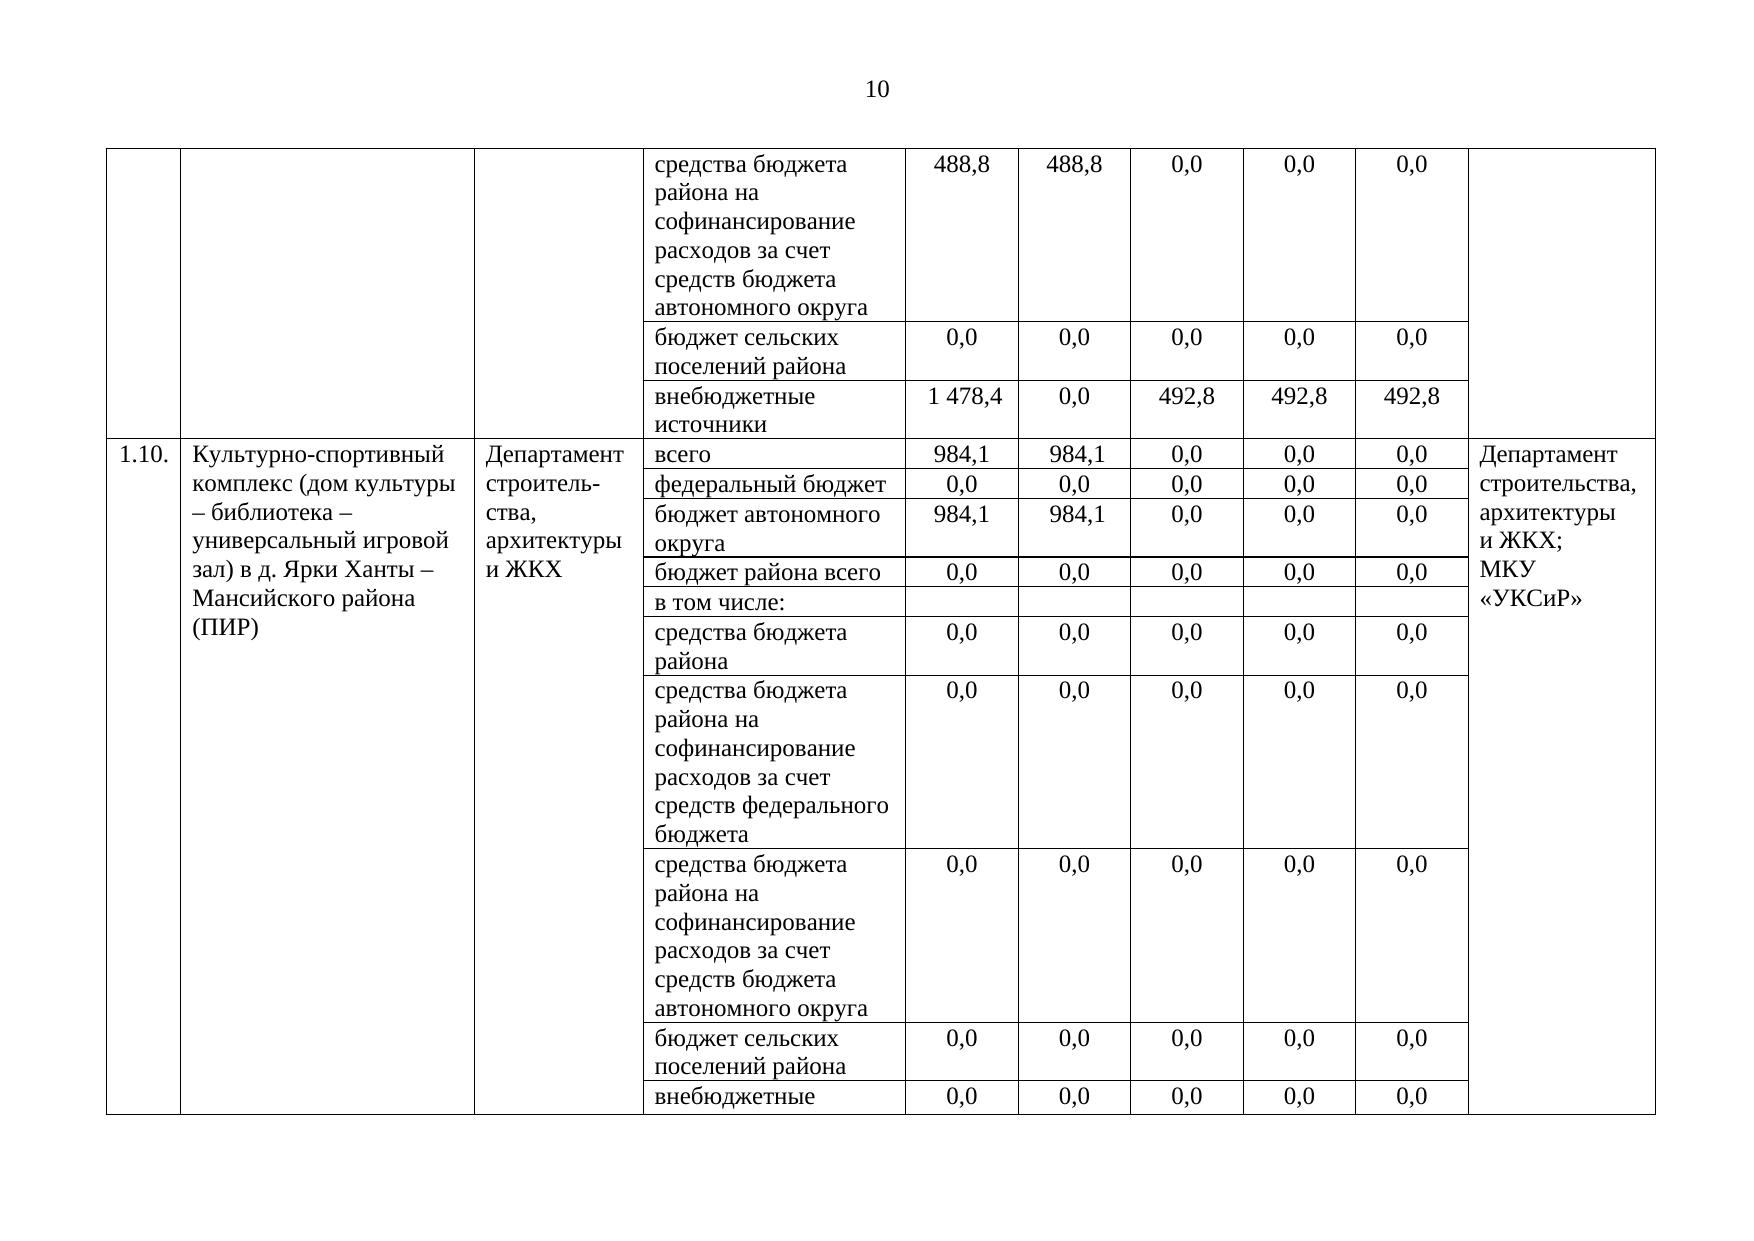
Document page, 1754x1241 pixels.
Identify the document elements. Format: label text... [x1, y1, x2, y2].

table_cell 0,0 [1131, 149, 1243, 321]
table_cell 0,0 [1019, 558, 1130, 586]
table_cell 0,0 [1244, 1081, 1355, 1114]
table_cell 488,8 [906, 149, 1018, 321]
table_cell 0,0 [906, 558, 1018, 586]
table_cell 0,0 [1356, 1081, 1468, 1114]
table_cell бюджет сельских поселений района [644, 322, 905, 380]
table_cell 0,0 [906, 1023, 1018, 1080]
table_cell 0,0 [1019, 1023, 1130, 1080]
table_cell 0,0 [1019, 1081, 1130, 1114]
table_cell 0,0 [1356, 469, 1468, 498]
table_cell 0,0 [906, 1081, 1018, 1114]
table_cell 0,0 [906, 322, 1018, 380]
table_cell в том числе: [644, 587, 905, 616]
table_cell 0,0 [1356, 1023, 1468, 1080]
table_cell 0,0 [1244, 676, 1355, 848]
table_cell 0,0 [1244, 322, 1355, 380]
table_cell 0,0 [1244, 558, 1355, 586]
table_cell средства бюджета района на софинансирование расходов за счет средств федерального бюджета [644, 676, 905, 848]
table_cell 492,8 [1131, 381, 1243, 438]
table_cell [1356, 587, 1468, 616]
table_cell 0,0 [1356, 499, 1468, 556]
table_cell 0,0 [1131, 1081, 1243, 1114]
table_cell 0,0 [1131, 849, 1243, 1022]
table_cell 0,0 [1019, 676, 1130, 848]
table_cell [906, 587, 1018, 616]
table_cell 0,0 [1356, 439, 1468, 468]
table_cell 0,0 [1019, 322, 1130, 380]
table_cell 488,8 [1019, 149, 1130, 321]
table_cell федеральный бюджет [644, 469, 905, 498]
table_cell 0,0 [1131, 469, 1243, 498]
table_cell 984,1 [906, 439, 1018, 468]
table_cell 0,0 [1244, 439, 1355, 468]
table_cell внебюджетные источники [644, 381, 905, 438]
table_cell бюджет автономного округа [644, 499, 905, 556]
table_cell 0,0 [1131, 439, 1243, 468]
table_cell 0,0 [1356, 849, 1468, 1022]
table_cell 0,0 [1131, 676, 1243, 848]
table_cell 0,0 [906, 617, 1018, 674]
table_cell 0,0 [1356, 558, 1468, 586]
table_cell [1244, 587, 1355, 616]
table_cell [1469, 439, 1655, 1114]
table_cell 0,0 [1356, 149, 1468, 321]
table_cell средства бюджета района [644, 617, 905, 674]
table_cell 0,0 [1131, 1023, 1243, 1080]
table_cell 1 478,4 [906, 381, 1018, 438]
table_cell 984,1 [906, 499, 1018, 556]
table_cell средства бюджета района на софинансирование расходов за счет средств бюджета автономного округа [644, 849, 905, 1022]
table_cell 984,1 [1019, 499, 1130, 556]
table_cell 0,0 [1244, 469, 1355, 498]
table_cell 492,8 [1356, 381, 1468, 438]
table_cell 0,0 [1019, 617, 1130, 674]
table_cell 0,0 [1131, 499, 1243, 556]
table_cell 0,0 [1356, 676, 1468, 848]
table_cell 1.10. [107, 439, 180, 1114]
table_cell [644, 1081, 905, 1114]
table_cell 0,0 [1244, 617, 1355, 674]
table_cell 0,0 [1019, 381, 1130, 438]
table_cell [475, 439, 643, 1114]
table_cell 0,0 [1244, 499, 1355, 556]
table_cell бюджет района всего [644, 558, 905, 586]
table_cell [1019, 587, 1130, 616]
table_cell средства бюджета района на софинансирование расходов за счет средств бюджета автономного округа [644, 149, 905, 321]
table_cell 0,0 [1019, 469, 1130, 498]
table_cell 0,0 [1356, 322, 1468, 380]
table_cell Культурно-спортивный комплекс (дом культуры – библиотека – универсальный игровой зал) в д. Ярки Ханты – Мансийского района (ПИР) [181, 439, 474, 1114]
table_cell 0,0 [1244, 849, 1355, 1022]
table_cell 0,0 [906, 676, 1018, 848]
table_cell 0,0 [906, 469, 1018, 498]
table_cell 0,0 [1244, 149, 1355, 321]
table_cell 0,0 [1244, 1023, 1355, 1080]
table_cell всего [644, 439, 905, 468]
table_cell 984,1 [1019, 439, 1130, 468]
table_cell [1131, 587, 1243, 616]
table_cell 0,0 [1356, 617, 1468, 674]
table_cell 492,8 [1244, 381, 1355, 438]
table_cell 0,0 [1131, 322, 1243, 380]
table_cell 0,0 [1131, 617, 1243, 674]
table_cell 0,0 [906, 849, 1018, 1022]
table_cell 0,0 [1019, 849, 1130, 1022]
table_cell 0,0 [1131, 558, 1243, 586]
table_cell бюджет сельских поселений района [644, 1023, 905, 1080]
